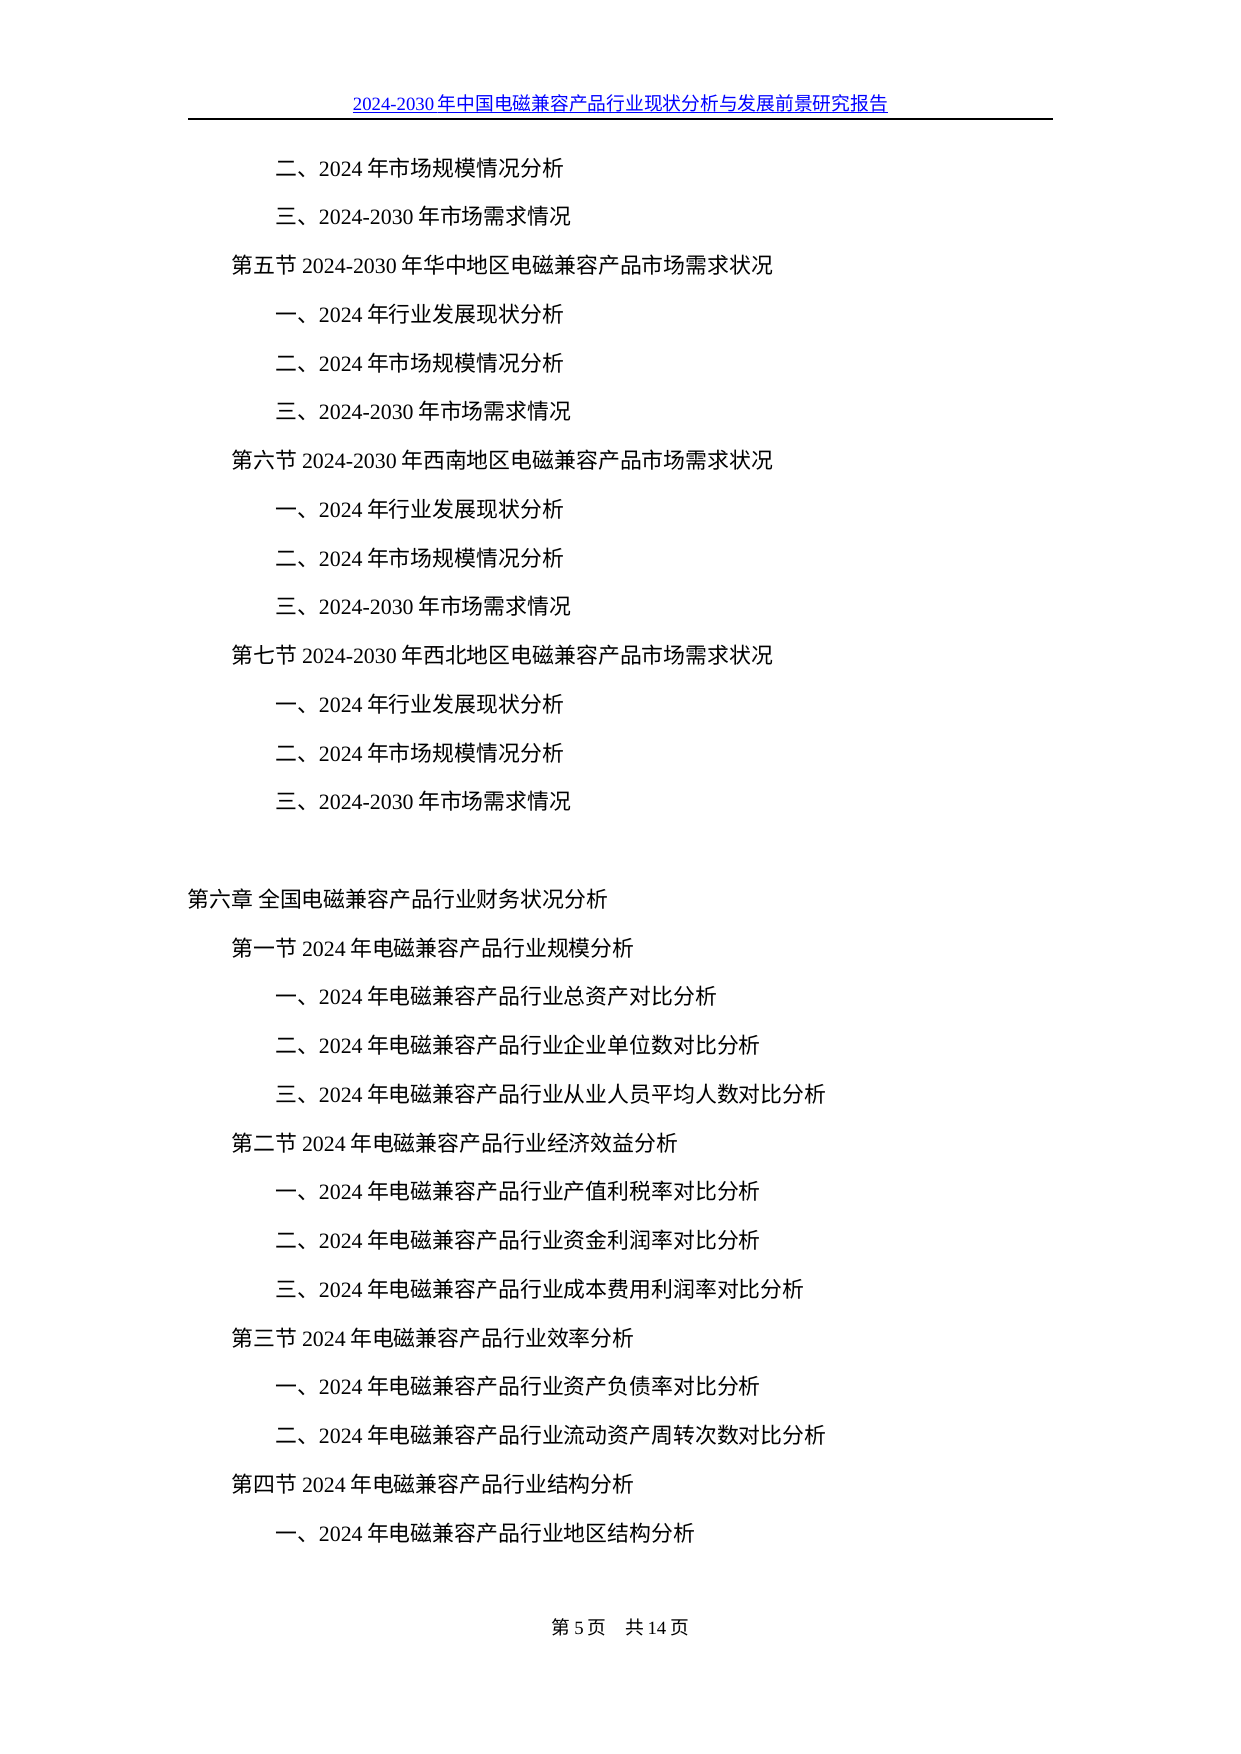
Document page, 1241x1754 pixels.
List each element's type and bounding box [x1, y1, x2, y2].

text [187, 150, 1053, 1548]
